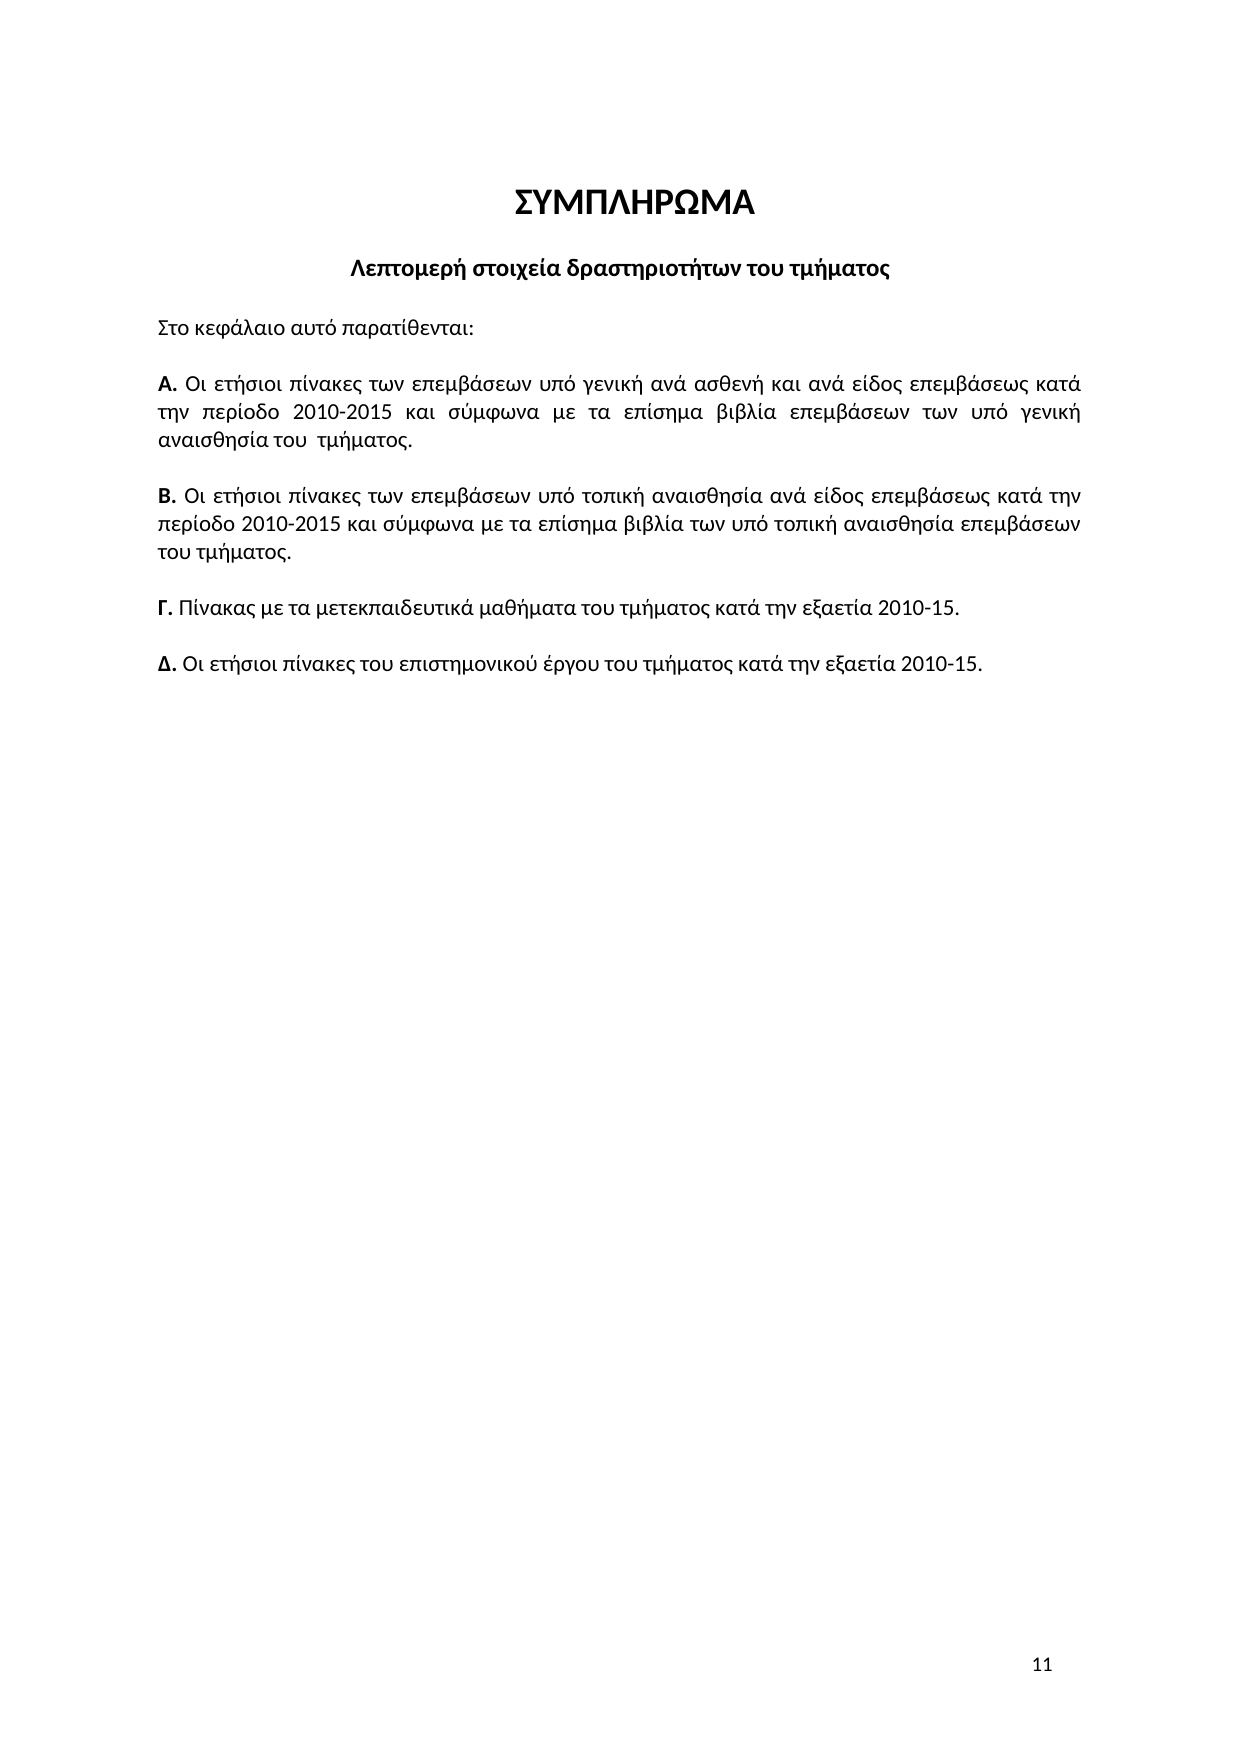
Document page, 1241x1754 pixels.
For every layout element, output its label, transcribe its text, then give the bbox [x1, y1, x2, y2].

text Α. Οι ετήσιοι πίνακες των επεμβάσεων υπό γενική ανά ασθενή και ανά είδος επεμβάσεως κατά την περίοδο 2010-2015 και σύμφωνα με τα επίσημα βιβλία επεμβάσεων των υπό γενική αναισθησία του τμήματος. [158, 369, 1082, 453]
text Β. Οι ετήσιοι πίνακες των επεμβάσεων υπό τοπική αναισθησία ανά είδος επεμβάσεως κατά την περίοδο 2010-2015 και σύμφωνα με τα επίσημα βιβλία των υπό τοπική αναισθησία επεμβάσεων του τμήματος. [158, 481, 1082, 565]
text Γ. Πίνακας με τα μετεκπαιδευτικά μαθήματα του τμήματος κατά την εξαετία 2010-15. [158, 593, 1082, 621]
text Στο κεφάλαιο αυτό παρατίθενται: [158, 313, 1082, 341]
text Δ. Οι ετήσιοι πίνακες του επιστημονικού έργου του τμήματος κατά την εξαετία 2010-15. [158, 649, 1082, 677]
text ΣΥΜΠΛΗΡΩΜΑ [187, 178, 1082, 224]
text Λεπτομερή στοιχεία δραστηριοτήτων του τμήματος [158, 252, 1082, 282]
